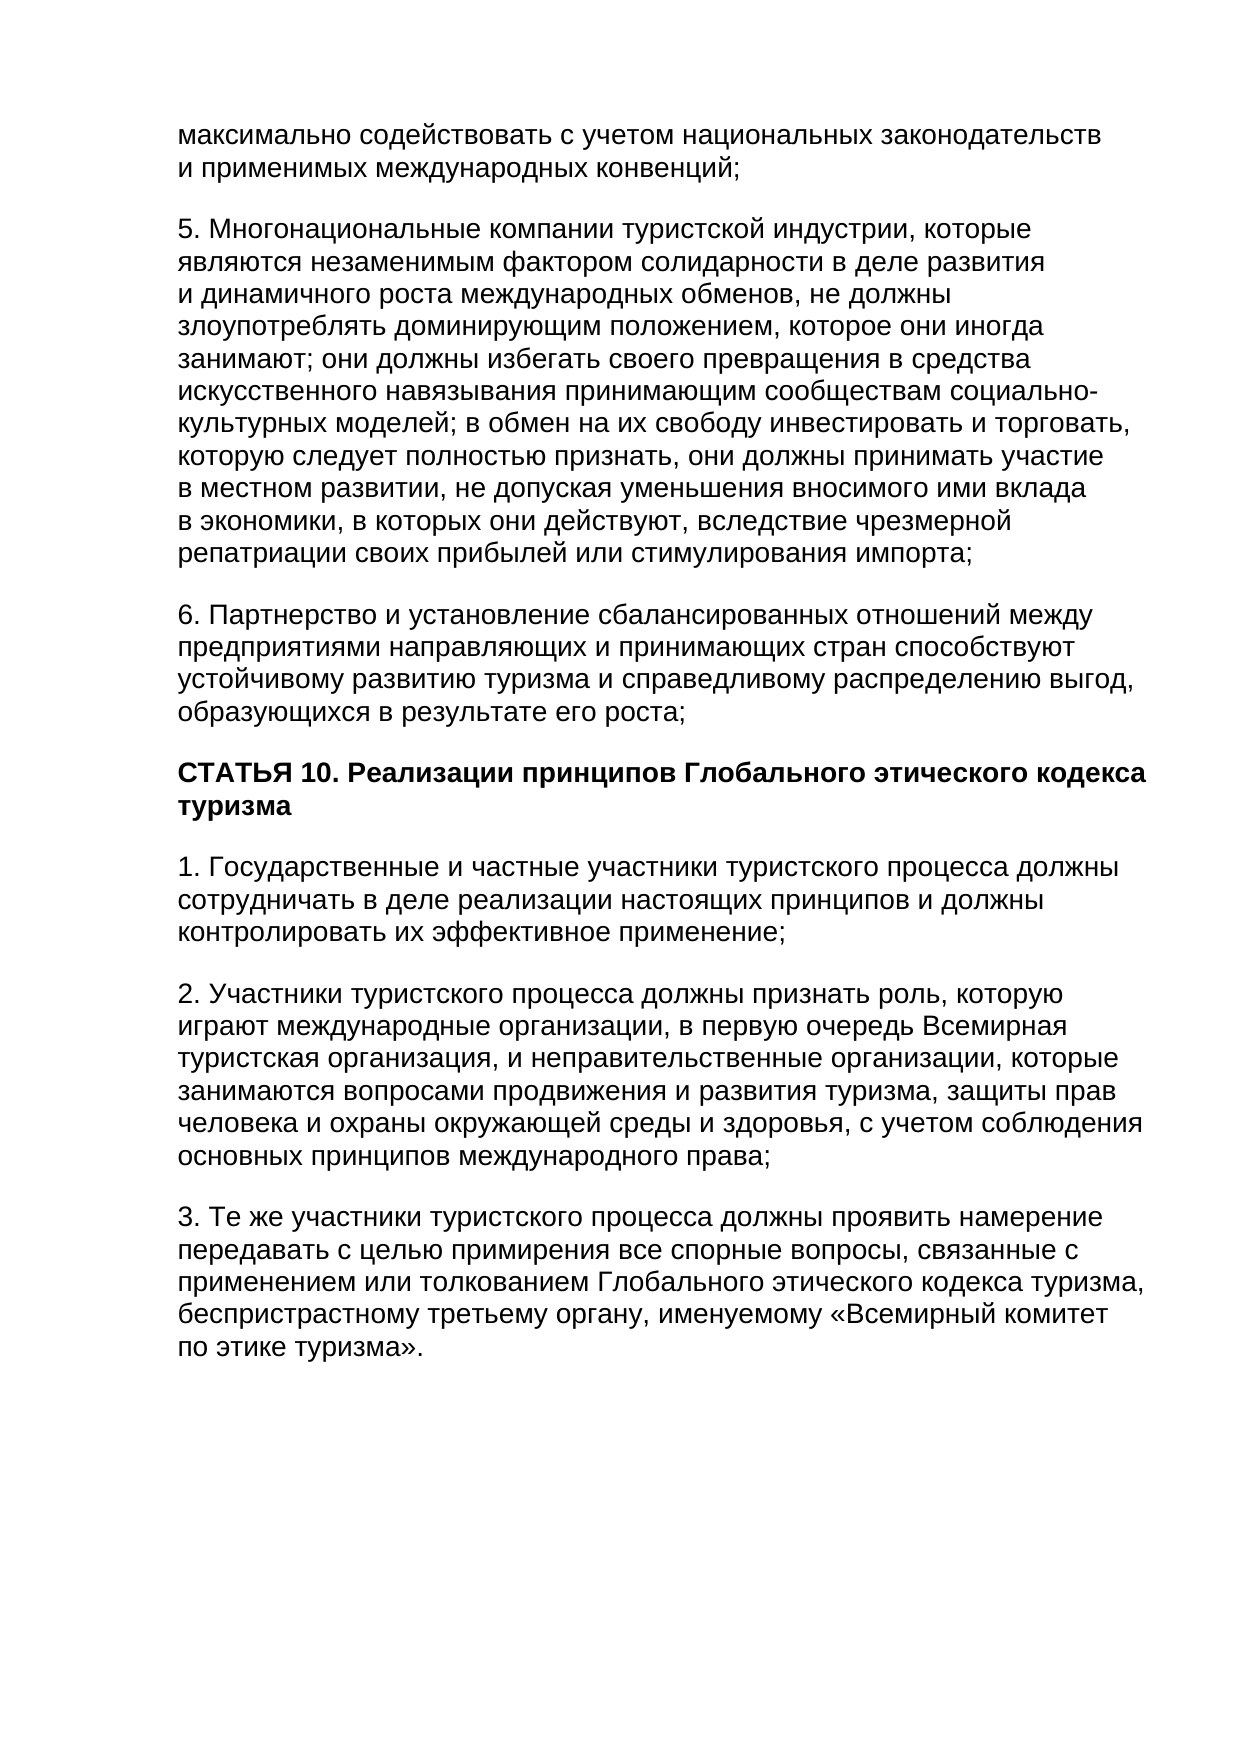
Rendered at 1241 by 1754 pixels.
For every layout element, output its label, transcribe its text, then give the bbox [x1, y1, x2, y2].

text 2. Участники туристского процесса должны признать роль, которую играют международные организации, в первую очередь Всемирная туристская организация, и неправительственные организации, которые занимаются вопросами продвижения и развития туризма, защиты прав человека и охраны окружающей среды и здоровья, с учетом соблюдения основных принципов международного права; [177, 977, 1152, 1171]
text СТАТЬЯ 10. Реализации принципов Глобального этического кодекса туризма [177, 756, 1152, 821]
text 3. Те же участники туристского процесса должны проявить намерение передавать с целью примирения все спорные вопросы, связанные с применением или толкованием Глобального этического кодекса туризма, беспристрастному третьему органу, именуемому «Всемирный комитет по этике туризма». [177, 1200, 1152, 1362]
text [177, 118, 1152, 183]
text 1. Государственные и частные участники туристского процесса должны сотрудничать в деле реализации настоящих принципов и должны контролировать их эффективное применение; [177, 850, 1152, 947]
text 5. Многонациональные компании туристской индустрии, которые являются незаменимым фактором солидарности в деле развития и динамичного роста международных обменов, не должны злоупотреблять доминирующим положением, которое они иногда занимают; они должны избегать своего превращения в средства искусственного навязывания принимающим сообществам социально-культурных моделей; в обмен на их свободу инвестировать и торговать, которую следует полностью признать, они должны принимать участие в местном развитии, не допуская уменьшения вносимого ими вклада в экономики, в которых они действуют, вследствие чрезмерной репатриации своих прибылей или стимулирования импорта; [177, 212, 1152, 568]
text 6. Партнерство и установление сбалансированных отношений между предприятиями направляющих и принимающих стран способствуют устойчивому развитию туризма и справедливому распределению выгод, образующихся в результате его роста; [177, 598, 1152, 727]
